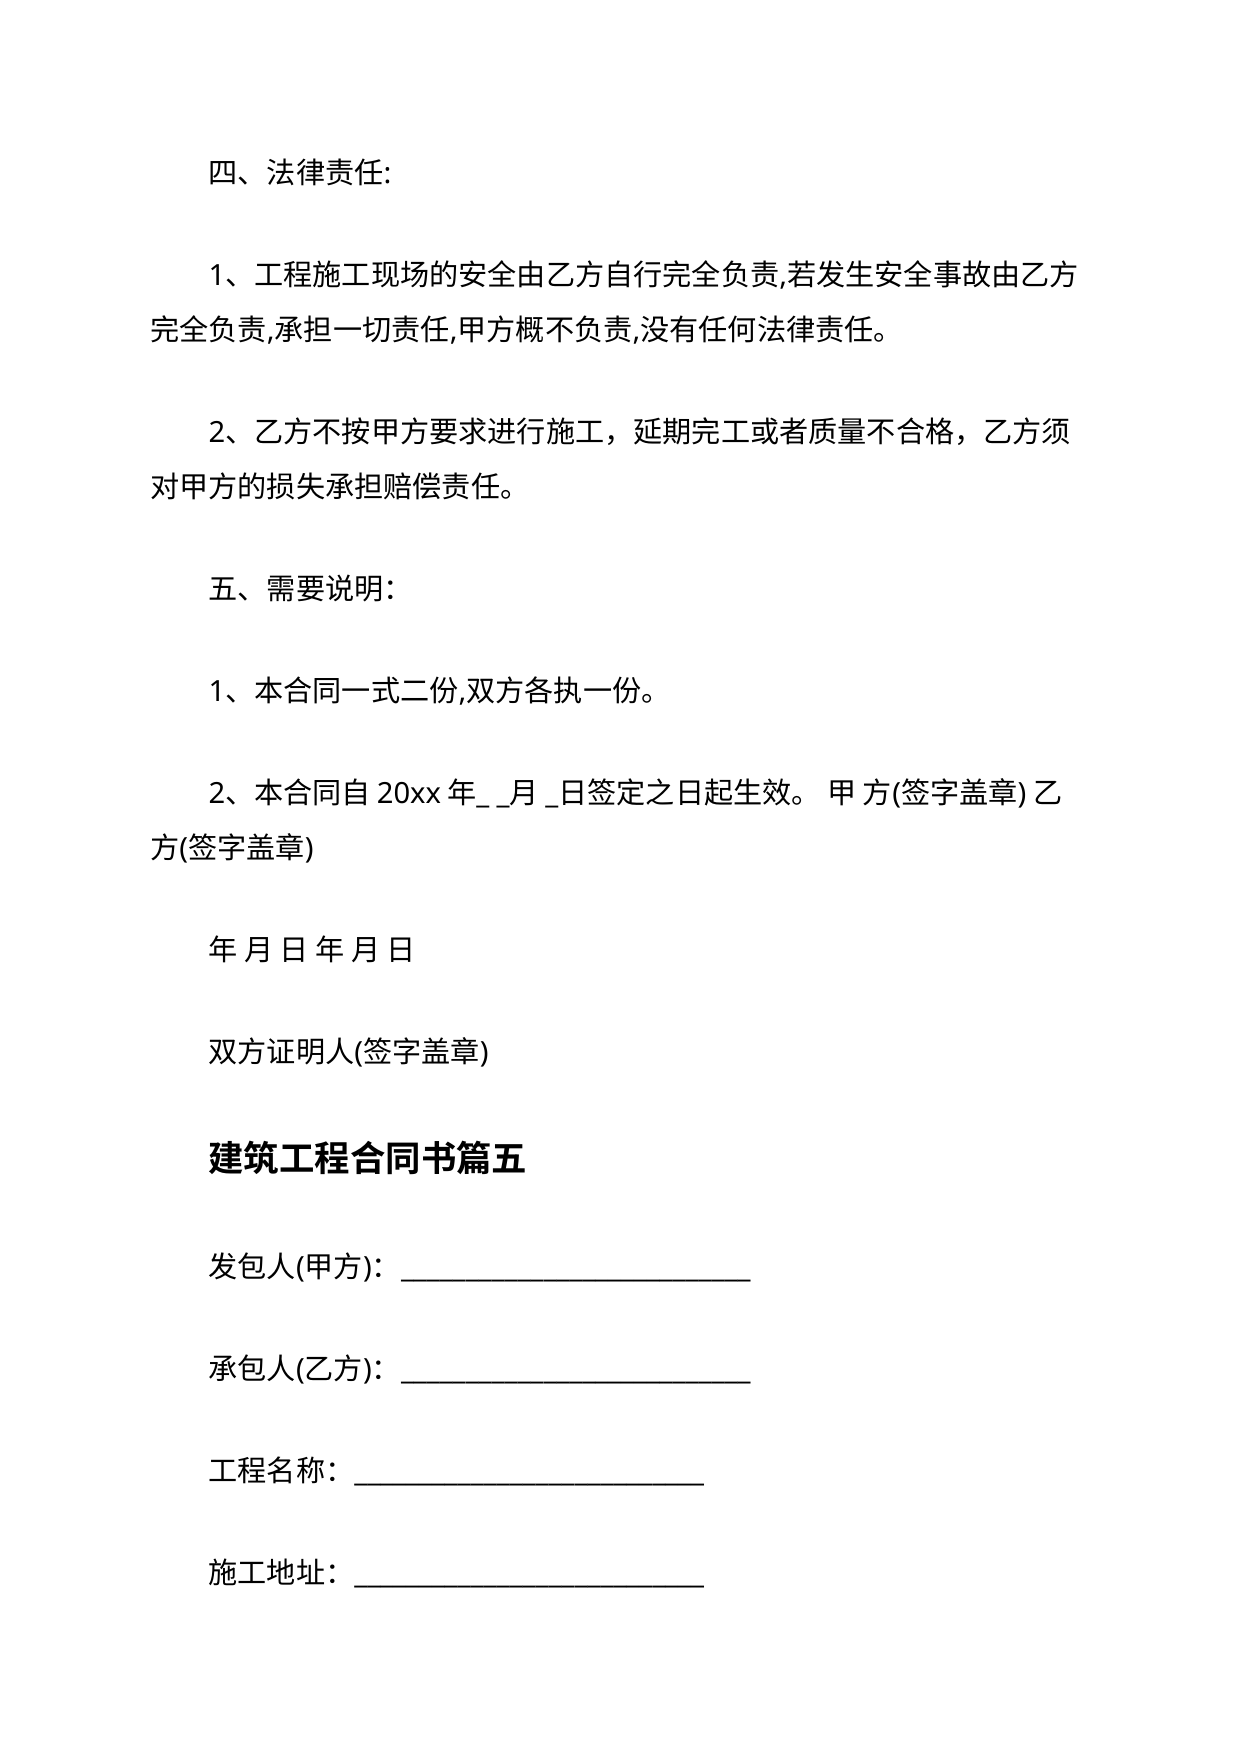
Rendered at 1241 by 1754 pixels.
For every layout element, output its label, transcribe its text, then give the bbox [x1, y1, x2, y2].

text 五、需要说明： [150, 566, 1090, 608]
text 年 月 日 年 月 日 [150, 926, 1090, 969]
text 1、工程施工现场的安全由乙方自行完全负责,若发生安全事故由乙方完全负责,承担一切责任,甲方概不负责,没有任何法律责任。 [150, 252, 1090, 349]
text 建筑工程合同书篇五 [150, 1130, 1090, 1181]
text 施工地址：___________________________ [150, 1549, 1090, 1592]
text 承包人(乙方)：___________________________ [150, 1346, 1090, 1388]
text 2、乙方不按甲方要求进行施工，延期完工或者质量不合格，乙方须对甲方的损失承担赔偿责任。 [150, 409, 1090, 506]
text 四、法律责任: [150, 150, 1090, 192]
text 双方证明人(签字盖章) [150, 1028, 1090, 1071]
text 2、本合同自20xx年_ _月 _日签定之日起生效。 甲 方(签字盖章) 乙 方(签字盖章) [150, 769, 1090, 867]
text 发包人(甲方)：___________________________ [150, 1244, 1090, 1286]
text 1、本合同一式二份,双方各执一份。 [150, 667, 1090, 710]
text 工程名称：___________________________ [150, 1448, 1090, 1490]
